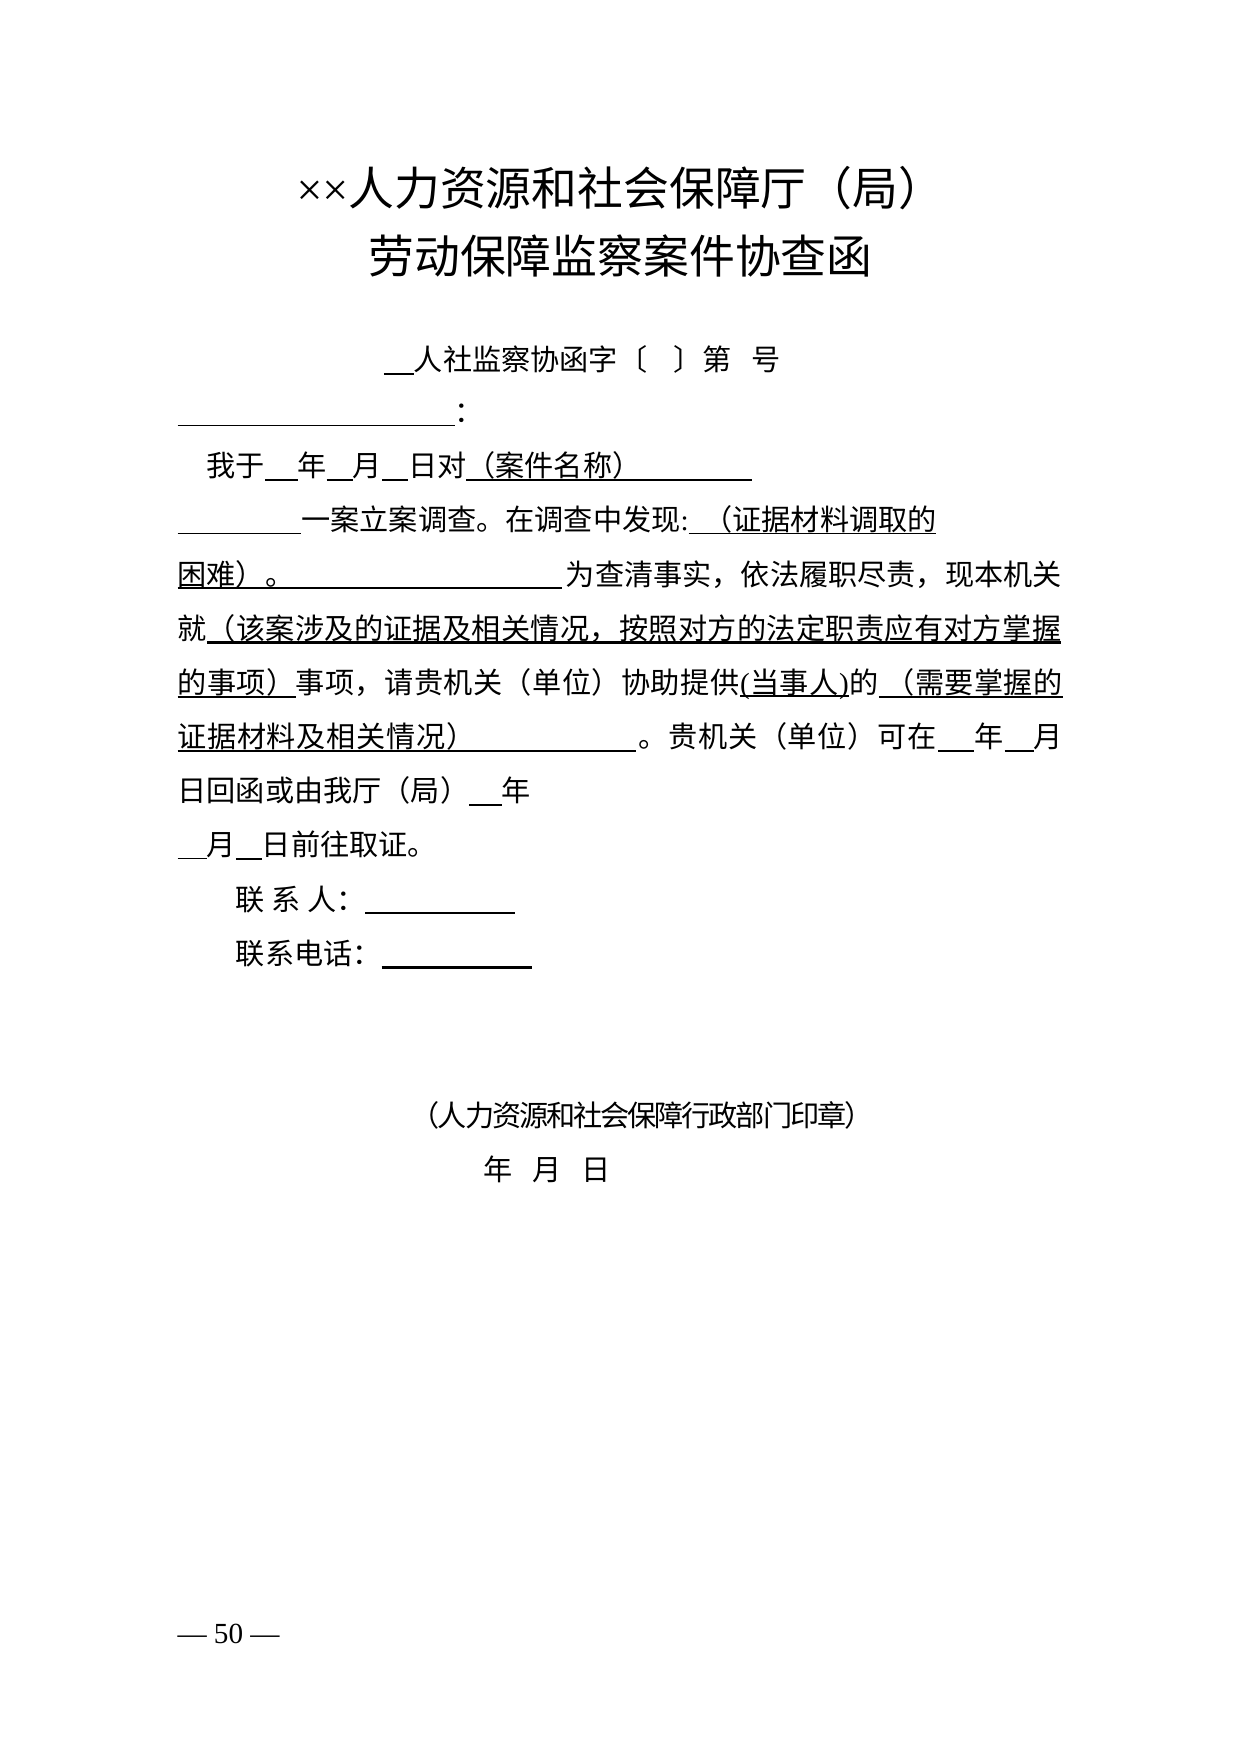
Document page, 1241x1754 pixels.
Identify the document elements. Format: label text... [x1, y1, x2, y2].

text 年 月 日 [177, 1137, 1063, 1192]
text 月 日前往取证。 [177, 812, 1063, 867]
text 劳动保障监察案件协查函 [177, 219, 1063, 287]
text 联系电话： [177, 921, 1063, 975]
text 人社监察协函字〔 〕第 号 [177, 329, 1063, 381]
text ： [177, 381, 1063, 433]
text 我于 年 月 日对（案件名称） [177, 433, 1063, 487]
text （人力资源和社会保障行政部门印章） [177, 1083, 1063, 1137]
text ××人力资源和社会保障厅（局） [177, 150, 1063, 219]
text 联 系 人： [177, 867, 1063, 921]
text 一案立案调查。在调查中发现: （证据材料调取的 [177, 487, 1063, 542]
text 困难）。 为查清事实，依法履职尽责，现本机关就（该案涉及的证据及相关情况，按照对方的法定职责应有对方掌握的事项）事项，请贵机关（单位）协助提供(当事人)的 （需要掌握的证据材料及相关情况） 。贵机关（单位）可在 年 月 日回函或由我厅（局） 年 [177, 542, 1063, 812]
